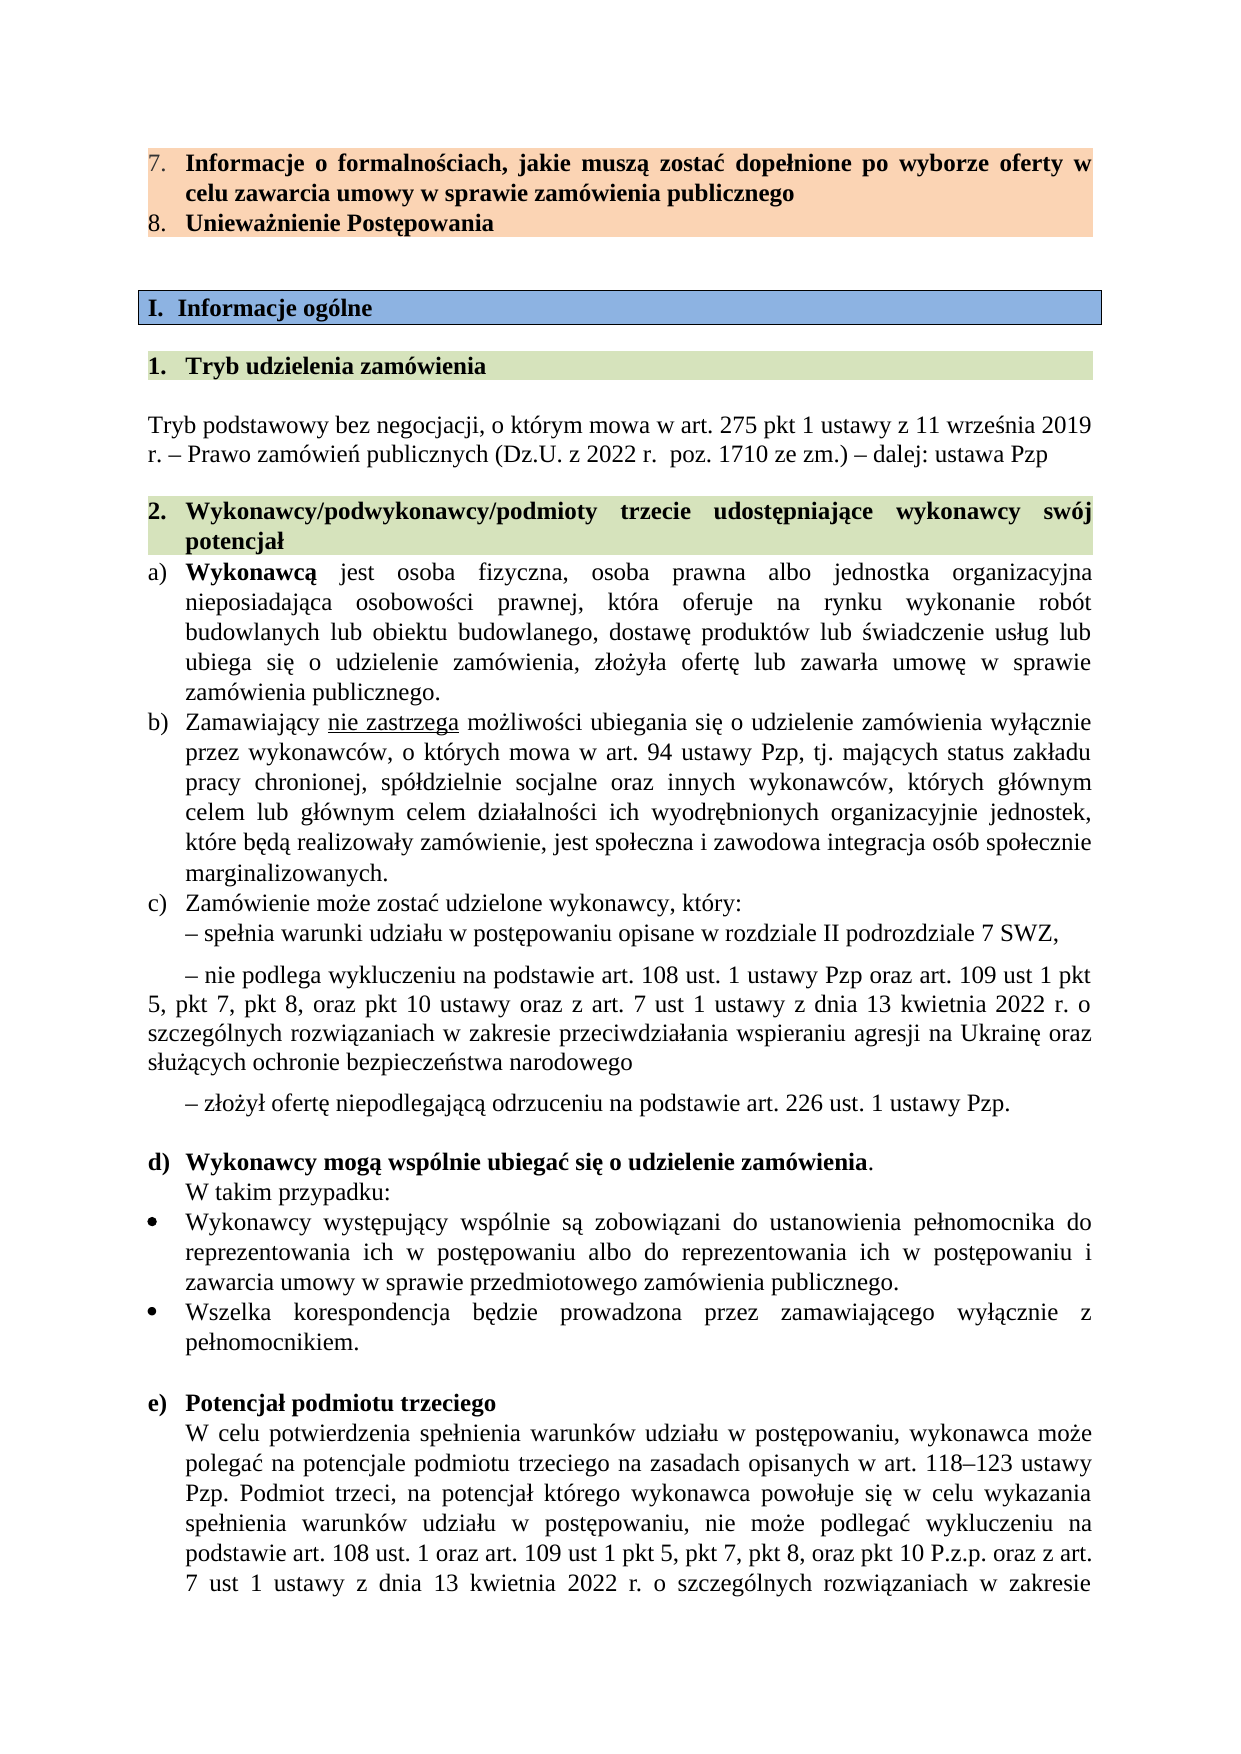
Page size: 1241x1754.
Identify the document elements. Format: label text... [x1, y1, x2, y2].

text – złożył ofertę niepodlegającą odrzuceniu na podstawie art. 226 ust. 1 ustawy Pzp. [148, 1088, 1093, 1117]
list Informacje o formalnościach, jakie muszą zostać dopełnione po wyborze oferty w celu zawarcia umowy w sprawie zamówienia publicznego [148, 148, 1093, 206]
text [185, 1418, 1093, 1597]
text W takim przypadku: [185, 1177, 1093, 1206]
list Potencjał podmiotu trzeciego [148, 1388, 1093, 1416]
list Zamawiający nie zastrzega możliwości ubiegania się o udzielenie zamówienia wyłącznie przez wykonawców, o których mowa w art. 94 ustawy Pzp, tj. mających status zakładu pracy chronionej, spółdzielnie socjalne oraz innych wykonawców, których głównym celem lub głównym celem działalności ich wyodrębnionych organizacyjnie jednostek, które będą realizowały zamówienie, jest społeczna i zawodowa integracja osób społecznie marginalizowanych. [148, 707, 1093, 886]
list Tryb udzielenia zamówienia [148, 351, 1093, 380]
list Zamówienie może zostać udzielone wykonawcy, który: [148, 888, 1093, 916]
list Wykonawcy/podwykonawcy/podmioty trzecie udostępniające wykonawcy swój potencjał [148, 496, 1093, 555]
list Wykonawcy mogą wspólnie ubiegać się o udzielenie zamówienia. [148, 1147, 1093, 1176]
text Tryb podstawowy bez negocjacji, o którym mowa w art. 275 pkt 1 ustawy z 11 września 2019 r. – Prawo zamówień publicznych (Dz.U. z 2022 r. poz. 1710 ze zm.) – dalej: ustawa Pzp [148, 410, 1093, 468]
text – nie podlega wykluczeniu na podstawie art. 108 ust. 1 ustawy Pzp oraz art. 109 ust 1 pkt 5, pkt 7, pkt 8, oraz pkt 10 ustawy oraz z art. 7 ust 1 ustawy z dnia 13 kwietnia 2022 r. o szczególnych rozwiązaniach w zakresie przeciwdziałania wspieraniu agresji na Ukrainę oraz służących ochronie bezpieczeństwa narodowego [148, 960, 1093, 1075]
list Informacje ogólne [139, 291, 1101, 324]
list Wykonawcy występujący wspólnie są zobowiązani do ustanowienia pełnomocnika do reprezentowania ich w postępowaniu albo do reprezentowania ich w postępowaniu i zawarcia umowy w sprawie przedmiotowego zamówienia publicznego. [148, 1207, 1093, 1296]
list Wszelka korespondencja będzie prowadzona przez zamawiającego wyłącznie z pełnomocnikiem. [148, 1297, 1093, 1356]
text – spełnia warunki udziału w postępowaniu opisane w rozdziale II podrozdziale 7 SWZ, [185, 918, 1093, 947]
list Wykonawcą jest osoba fizyczna, osoba prawna albo jednostka organizacyjna nieposiadająca osobowości prawnej, która oferuje na rynku wykonanie robót budowlanych lub obiektu budowlanego, dostawę produktów lub świadczenie usług lub ubiega się o udzielenie zamówienia, złożyła ofertę lub zawarła umowę w sprawie zamówienia publicznego. [148, 557, 1093, 706]
list Unieważnienie Postępowania [148, 208, 1093, 237]
